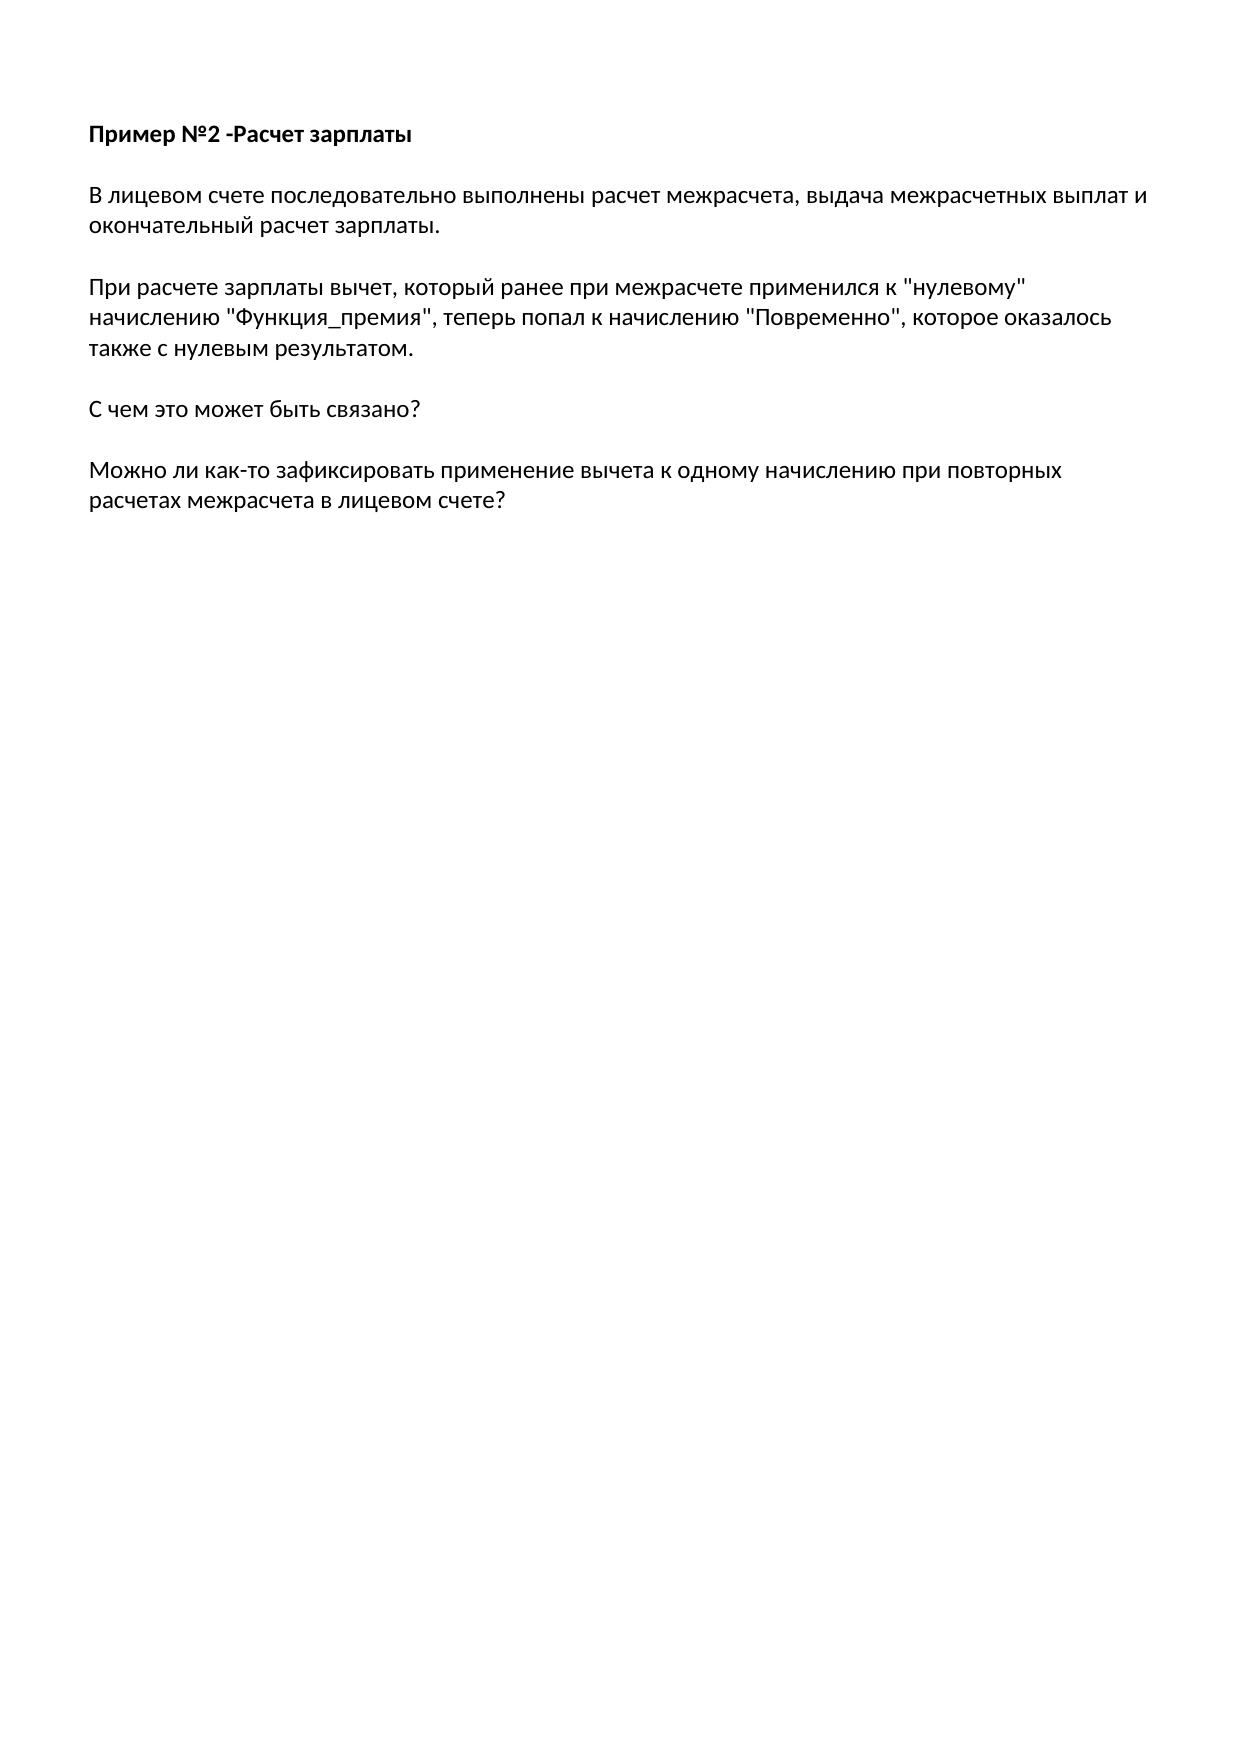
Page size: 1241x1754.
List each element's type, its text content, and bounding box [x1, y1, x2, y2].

text В лицевом счете последовательно выполнены расчет межрасчета, выдача межрасчетных выплат и окончательный расчет зарплаты. [89, 179, 1152, 240]
subtitle Пример №2 -Расчет зарплаты [89, 118, 1152, 149]
text С чем это может быть связано? [89, 393, 1152, 423]
text Можно ли как-то зафиксировать применение вычета к одному начислению при повторных расчетах межрасчета в лицевом счете? [89, 454, 1152, 515]
text При расчете зарплаты вычет, который ранее при межрасчете применился к "нулевому" начислению "Функция_премия", теперь попал к начислению "Повременно", которое оказалось также с нулевым результатом. [89, 271, 1152, 362]
